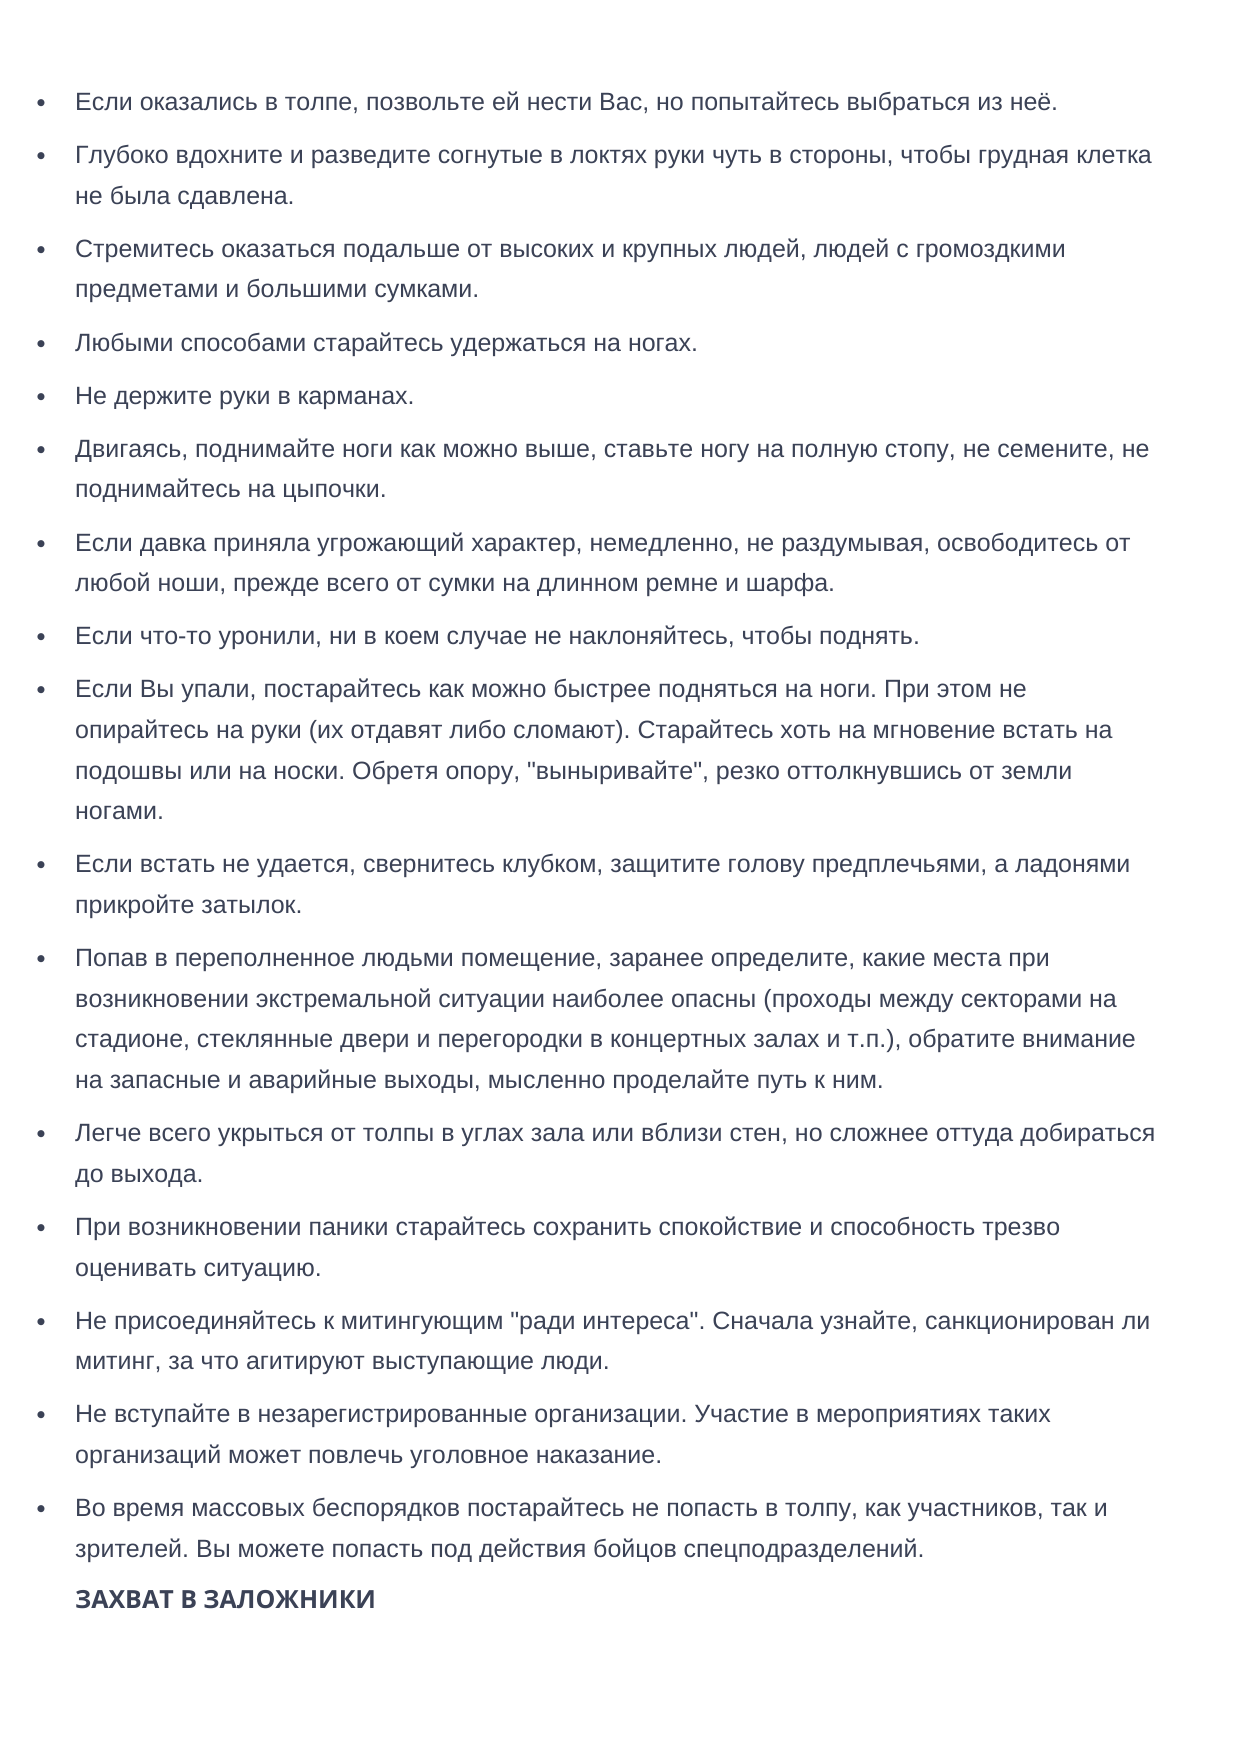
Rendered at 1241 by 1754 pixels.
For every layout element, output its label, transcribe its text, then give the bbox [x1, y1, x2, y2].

list Попав в переполненное людьми помещение, заранее определите, какие места при возникновении экстремальной ситуации наиболее опасны (проходы между секторами на стадионе, стеклянные двери и перегородки в концертных залах и т.п.), обратите внимание на запасные и аварийные выходы, мысленно проделайте путь к ним. [37, 931, 1165, 1094]
list Двигаясь, поднимайте ноги как можно выше, ставьте ногу на полную стопу, не семените, не поднимайтесь на цыпочки. [37, 422, 1165, 503]
list Во время массовых беспорядков постарайтесь не попасть в толпу, как участников, так и зрителей. Вы можете попасть под действия бойцов спецподразделений. [37, 1481, 1165, 1562]
list Если оказались в толпе, позвольте ей нести Вас, но попытайтесь выбраться из неё. [37, 75, 1165, 116]
list Не присоединяйтесь к митингующим "ради интереса". Сначала узнайте, санкционирован ли митинг, за что агитируют выступающие люди. [37, 1294, 1165, 1375]
list Если Вы упали, постарайтесь как можно быстрее подняться на ноги. При этом не опирайтесь на руки (их отдавят либо сломают). Старайтесь хоть на мгновение встать на подошвы или на носки. Обретя опору, "выныривайте", резко оттолкнувшись от земли ногами. [37, 662, 1165, 825]
list Стремитесь оказаться подальше от высоких и крупных людей, людей с громоздкими предметами и большими сумками. [37, 222, 1165, 303]
list Если что-то уронили, ни в коем случае не наклоняйтесь, чтобы поднять. [37, 609, 1165, 650]
list При возникновении паники старайтесь сохранить спокойствие и способность трезво оценивать ситуацию. [37, 1200, 1165, 1281]
list Если давка приняла угрожающий характер, немедленно, не раздумывая, освободитесь от любой ноши, прежде всего от сумки на длинном ремне и шарфа. [37, 516, 1165, 597]
list Не вступайте в незарегистрированные организации. Участие в мероприятиях таких организаций может повлечь уголовное наказание. [37, 1387, 1165, 1469]
list Легче всего укрыться от толпы в углах зала или вблизи стен, но сложнее оттуда добираться до выхода. [37, 1106, 1165, 1187]
list Глубоко вдохните и разведите согнутые в локтях руки чуть в стороны, чтобы грудная клетка не была сдавлена. [37, 128, 1165, 209]
list Любыми способами старайтесь удержаться на ногах. [37, 316, 1165, 356]
list Не держите руки в карманах. [37, 369, 1165, 409]
list Если встать не удается, свернитесь клубком, защитите голову предплечьями, а ладонями прикройте затылок. [37, 837, 1165, 919]
text ЗАХВАТ В ЗАЛОЖНИКИ [75, 1575, 1165, 1616]
